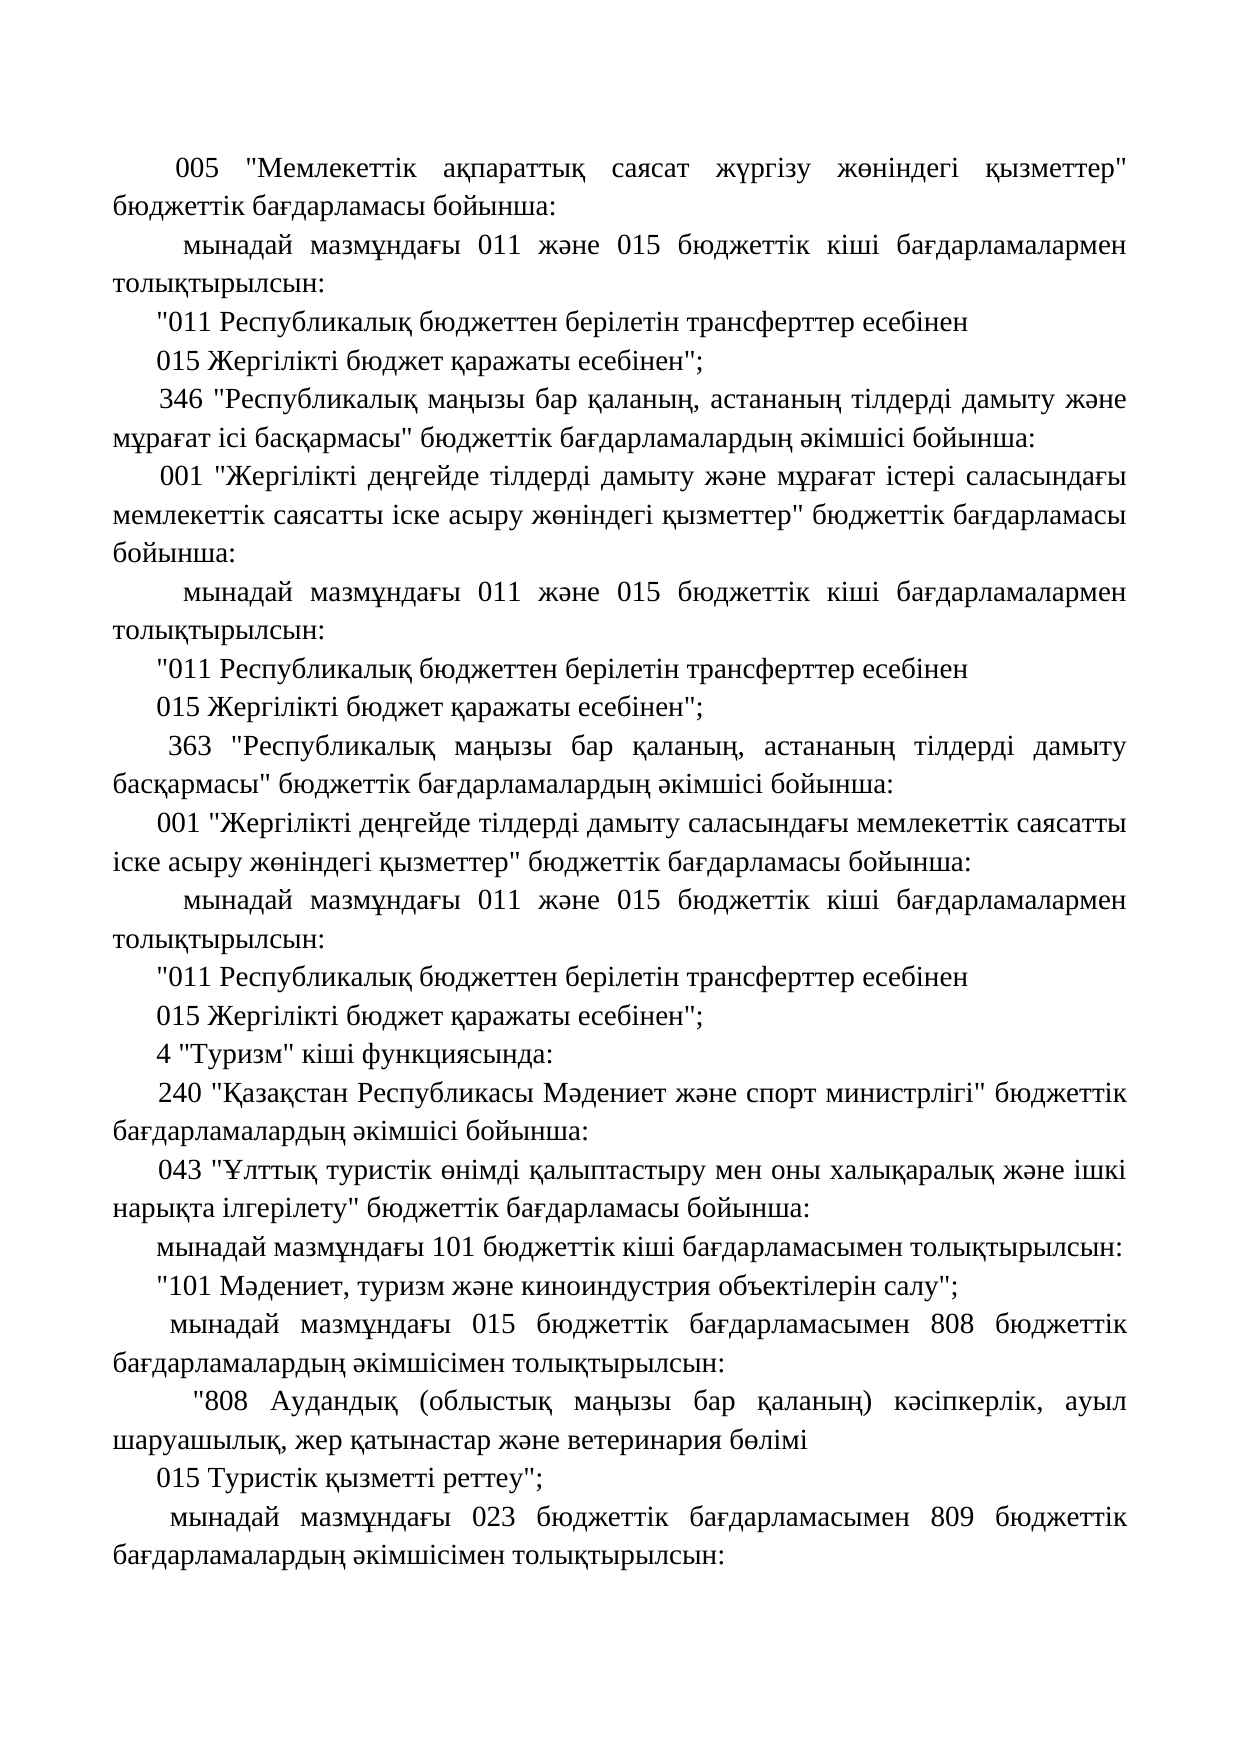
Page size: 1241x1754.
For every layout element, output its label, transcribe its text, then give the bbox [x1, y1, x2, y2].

text мынадай мазмұндағы 101 бюджеттік кіші бағдарламасымен толықтырылсын: [112, 1229, 1128, 1263]
text "011 Республикалық бюджеттен берілетін трансферттер есебінен [112, 651, 1128, 684]
text 015 Жергілікті бюджет қаражаты есебінен"; [112, 343, 1128, 376]
text 015 Жергілікті бюджет қаражаты есебінен"; [112, 998, 1128, 1031]
text "011 Республикалық бюджеттен берілетін трансферттер есебінен [112, 304, 1128, 338]
text мынадай мазмұндағы 015 бюджеттік бағдарламасымен 808 бюджеттік бағдарламалардың әкімшісімен толықтырылсын: [112, 1306, 1128, 1378]
text "101 Мәдениет, туризм және киноиндустрия объектілерін салу"; [112, 1268, 1128, 1301]
text мынадай мазмұндағы 023 бюджеттік бағдарламасымен 809 бюджеттік бағдарламалардың әкімшісімен толықтырылсын: [112, 1499, 1128, 1571]
text 043 "Ұлттық туристік өнімді қалыптастыру мен оны халықаралық және ішкі нарықта ілгерілету" бюджеттік бағдарламасы бойынша: [112, 1152, 1128, 1224]
text 001 "Жергілікті деңгейде тілдерді дамыту саласындағы мемлекеттік саясатты іске асыру жөніндегі қызметтер" бюджеттік бағдарламасы бойынша: [112, 805, 1128, 877]
text мынадай мазмұндағы 011 және 015 бюджеттік кіші бағдарламалармен толықтырылсын: [112, 574, 1128, 646]
text 240 "Қазақстан Республикасы Мәдениет және спорт министрлігі" бюджеттік бағдарламалардың әкімшісі бойынша: [112, 1075, 1128, 1147]
text "011 Республикалық бюджеттен берілетін трансферттер есебінен [112, 959, 1128, 993]
text мынадай мазмұндағы 011 және 015 бюджеттік кіші бағдарламалармен толықтырылсын: [112, 227, 1128, 299]
text 001 "Жергілікті деңгейде тілдерді дамыту және мұрағат істері саласындағы мемлекеттік саясатты іске асыру жөніндегі қызметтер" бюджеттік бағдарламасы бойынша: [112, 458, 1128, 569]
text 005 "Мемлекеттік ақпараттық саясат жүргізу жөніндегі қызметтер" бюджеттік бағдарламасы бойынша: [112, 150, 1128, 222]
text 015 Туристік қызметті реттеу"; [112, 1460, 1128, 1494]
text 4 "Туризм" кіші функциясында: [112, 1036, 1128, 1070]
text 363 "Республикалық маңызы бар қаланың, астананың тілдерді дамыту басқармасы" бюджеттік бағдарламалардың әкімшісі бойынша: [112, 728, 1128, 800]
text мынадай мазмұндағы 011 және 015 бюджеттік кіші бағдарламалармен толықтырылсын: [112, 882, 1128, 954]
text 015 Жергілікті бюджет қаражаты есебінен"; [112, 689, 1128, 723]
text 346 "Республикалық маңызы бар қаланың, астананың тілдерді дамыту және мұрағат ісі басқармасы" бюджеттік бағдарламалардың әкімшісі бойынша: [112, 381, 1128, 453]
text "808 Аудандық (облыстық маңызы бар қаланың) кәсіпкерлік, ауыл шаруашылық, жер қатынастар және ветеринария бөлімі [112, 1383, 1128, 1455]
